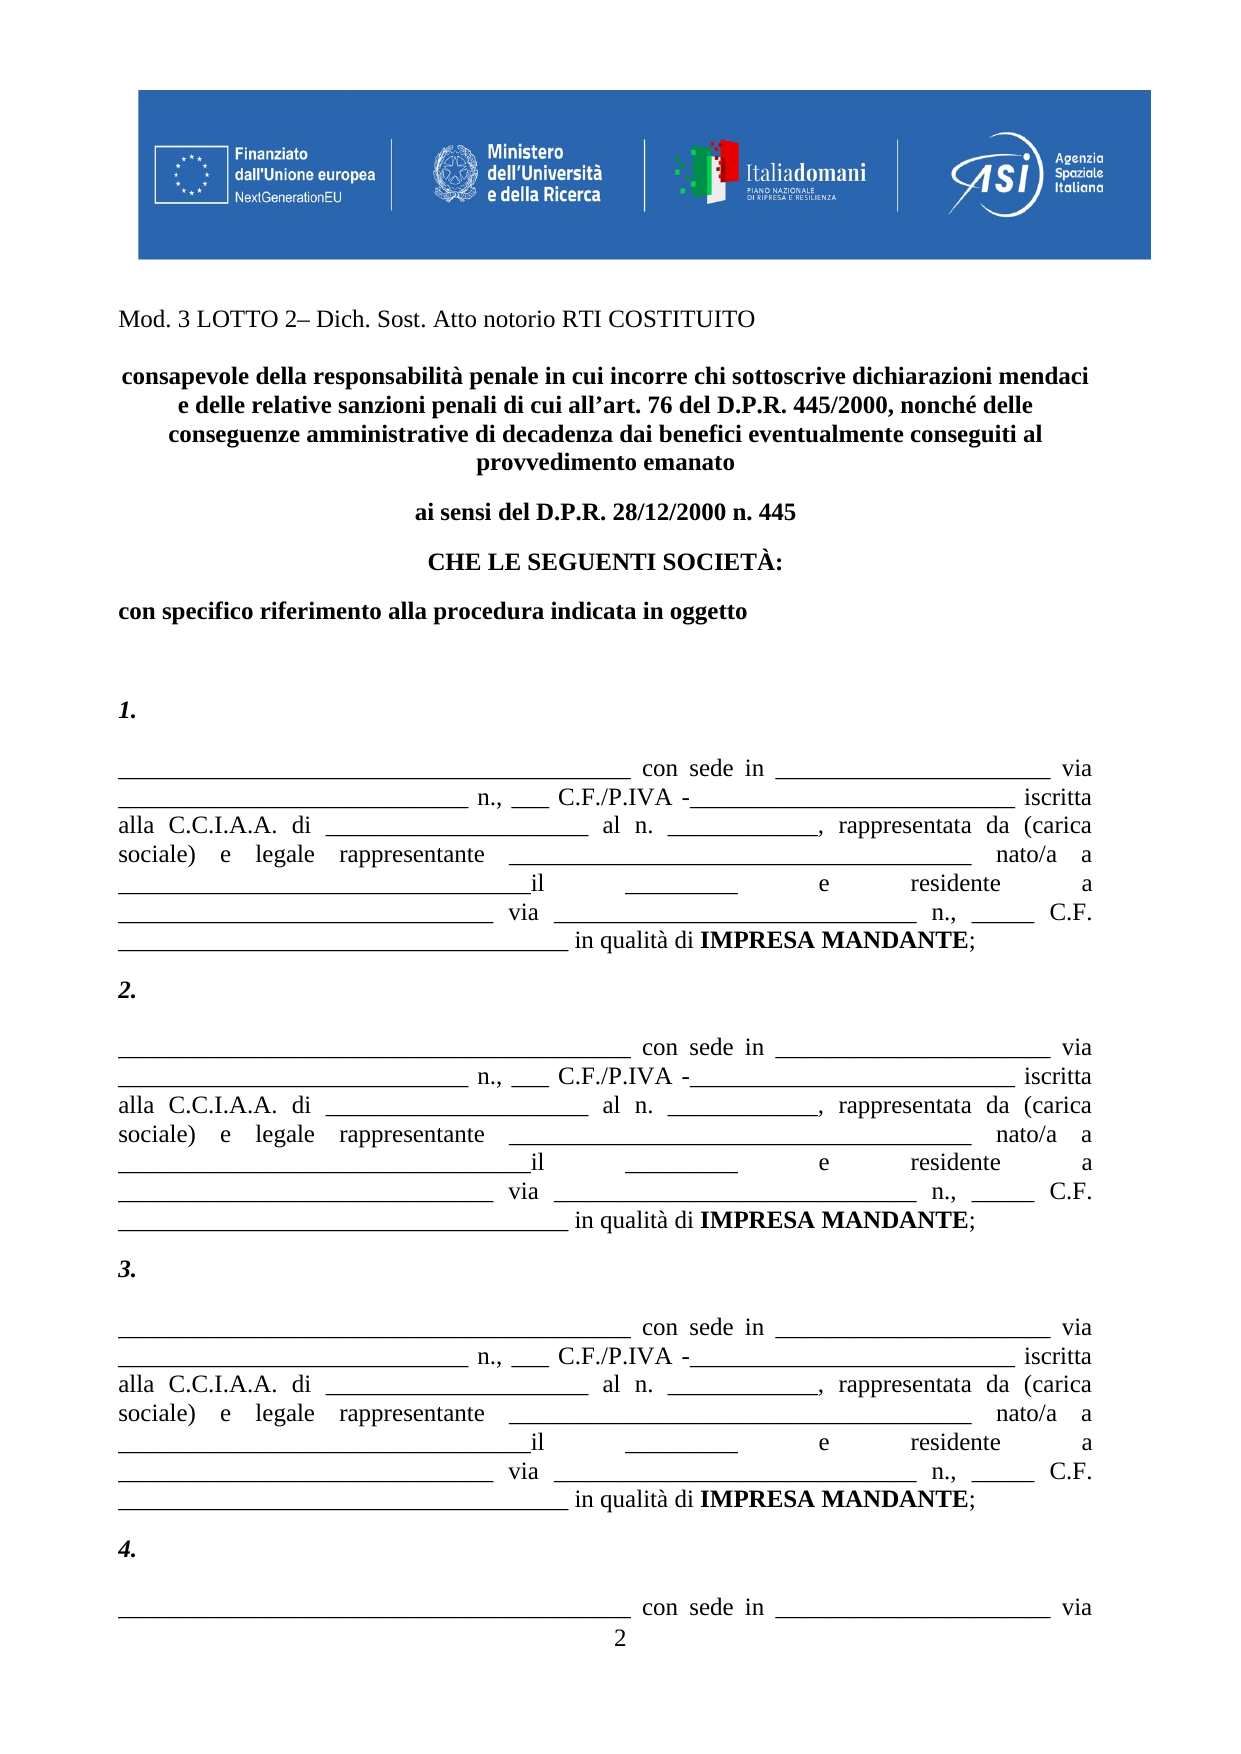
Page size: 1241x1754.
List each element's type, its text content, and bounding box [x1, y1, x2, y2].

text ai sensi del D.P.R. 28/12/2000 n. 445 [118, 497, 1093, 526]
text 1. _________________________________________ con sede in ______________________ via ____________________________ n., ___ C.F./P.IVA -__________________________ iscritta alla C.C.I.A.A. di _____________________ al n. ____________, rappresentata da (carica sociale) e legale rappresentante _____________________________________ nato/a a _________________________________il _________ e residente a ______________________________ via _____________________________ n., _____ C.F. ____________________________________ in qualità di IMPRESA MANDANTE; [118, 695, 1093, 954]
text 3. _________________________________________ con sede in ______________________ via ____________________________ n., ___ C.F./P.IVA -__________________________ iscritta alla C.C.I.A.A. di _____________________ al n. ____________, rappresentata da (carica sociale) e legale rappresentante _____________________________________ nato/a a _________________________________il _________ e residente a ______________________________ via _____________________________ n., _____ C.F. ____________________________________ in qualità di IMPRESA MANDANTE; [118, 1254, 1093, 1513]
text consapevole della responsabilità penale in cui incorre chi sottoscrive dichiarazioni mendaci e delle relative sanzioni penali di cui all’art. 76 del D.P.R. 445/2000, nonché delle conseguenze amministrative di decadenza dai benefici eventualmente conseguiti al provvedimento emanato [118, 361, 1093, 476]
text CHE LE SEGUENTI SOCIETÀ: [118, 547, 1093, 575]
picture [138, 90, 1151, 260]
text 2. _________________________________________ con sede in ______________________ via ____________________________ n., ___ C.F./P.IVA -__________________________ iscritta alla C.C.I.A.A. di _____________________ al n. ____________, rappresentata da (carica sociale) e legale rappresentante _____________________________________ nato/a a _________________________________il _________ e residente a ______________________________ via _____________________________ n., _____ C.F. ____________________________________ in qualità di IMPRESA MANDANTE; [118, 975, 1093, 1234]
text con specifico riferimento alla procedura indicata in oggetto [118, 596, 1093, 625]
